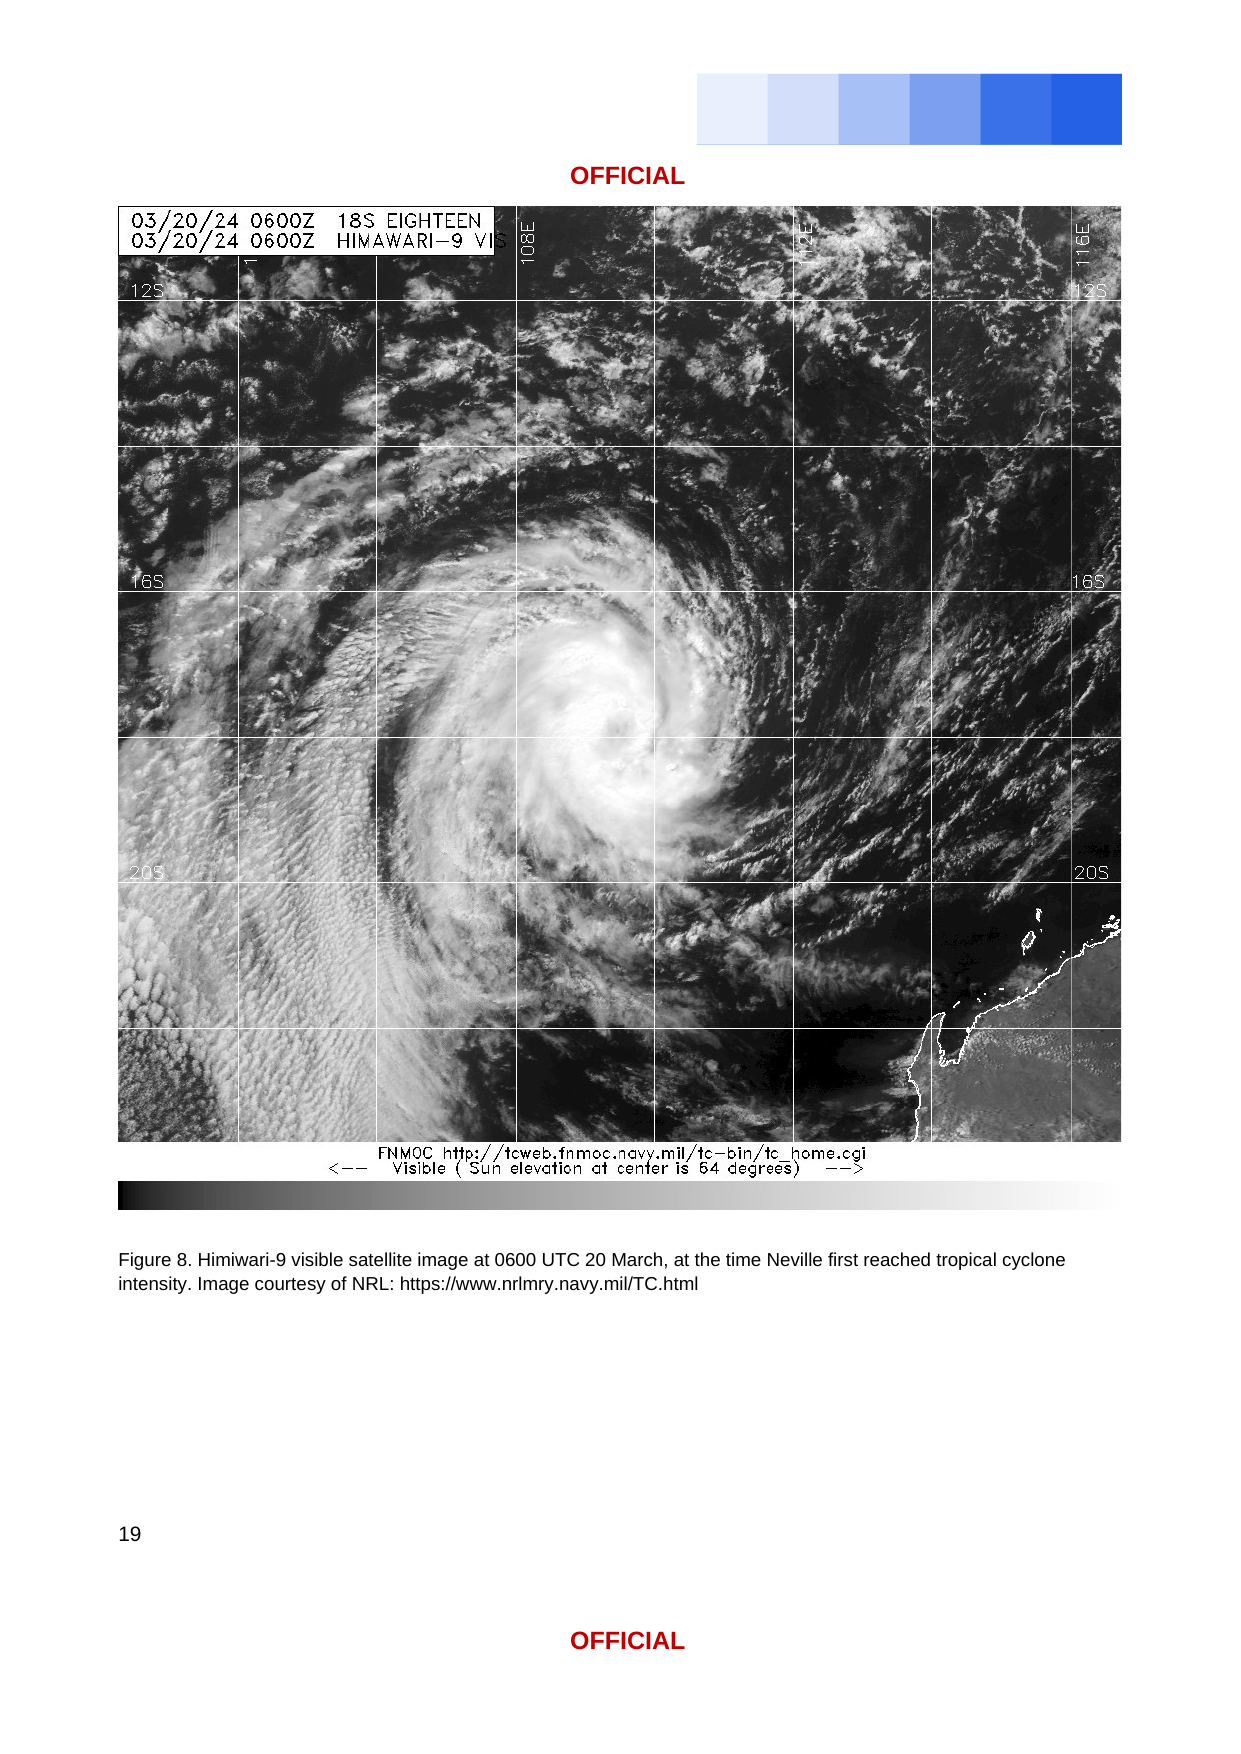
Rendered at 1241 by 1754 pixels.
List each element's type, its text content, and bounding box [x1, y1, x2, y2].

picture [625, 73, 1123, 145]
picture [118, 206, 1122, 1210]
text Figure 8. Himiwari-9 visible satellite image at 0600 UTC 20 March, at the time Neville first reached tropical cyclone intensity. Image courtesy of NRL: https://www.nrlmry.navy.mil/TC.html [118, 1248, 1122, 1295]
